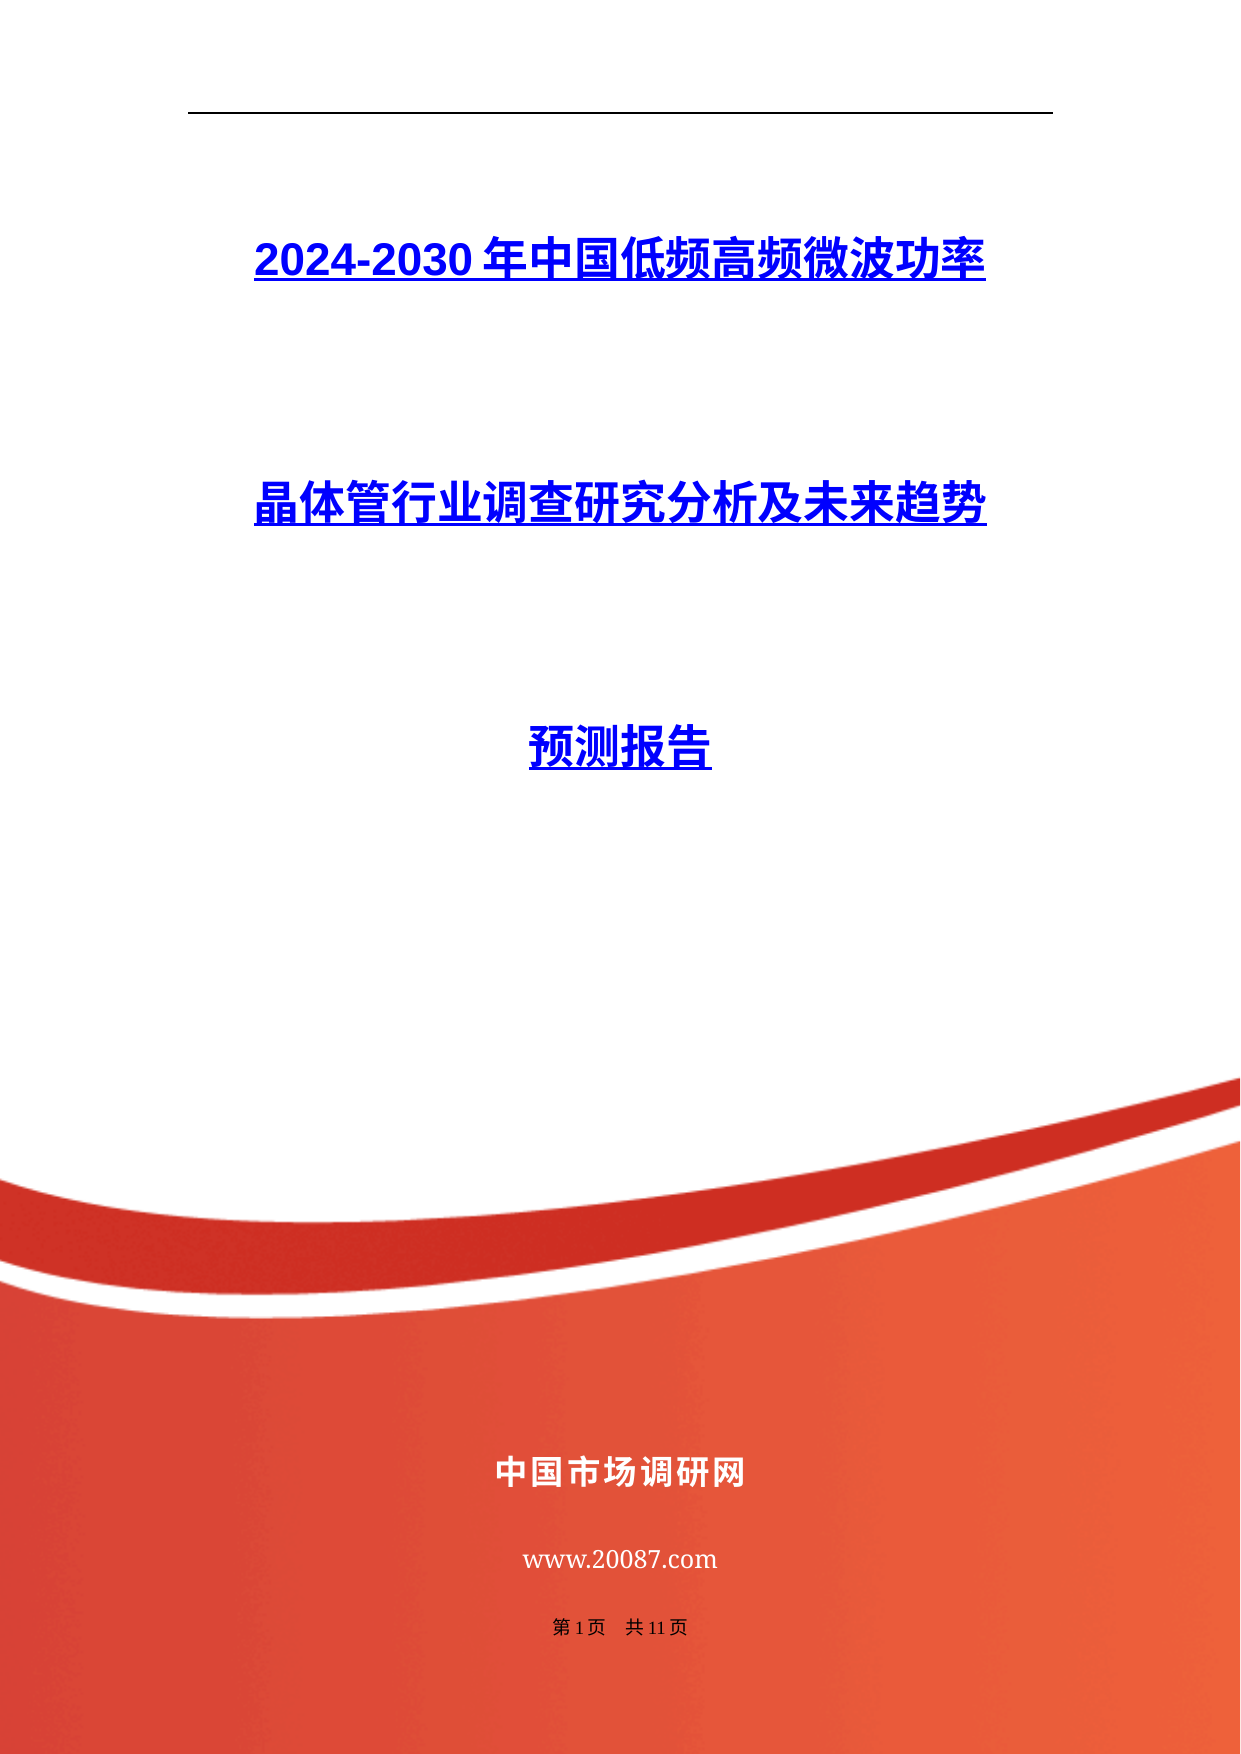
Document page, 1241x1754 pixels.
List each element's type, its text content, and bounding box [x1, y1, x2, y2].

subtitle 中国市场调研网 [187, 1437, 1053, 1502]
table_header 2024-2030年中国低频高频微波功率晶体管行业调查研究分析及未来趋势预测报告 [188, 207, 1053, 871]
text www.20087.com [187, 1526, 1053, 1591]
picture [0, 1006, 1241, 1754]
